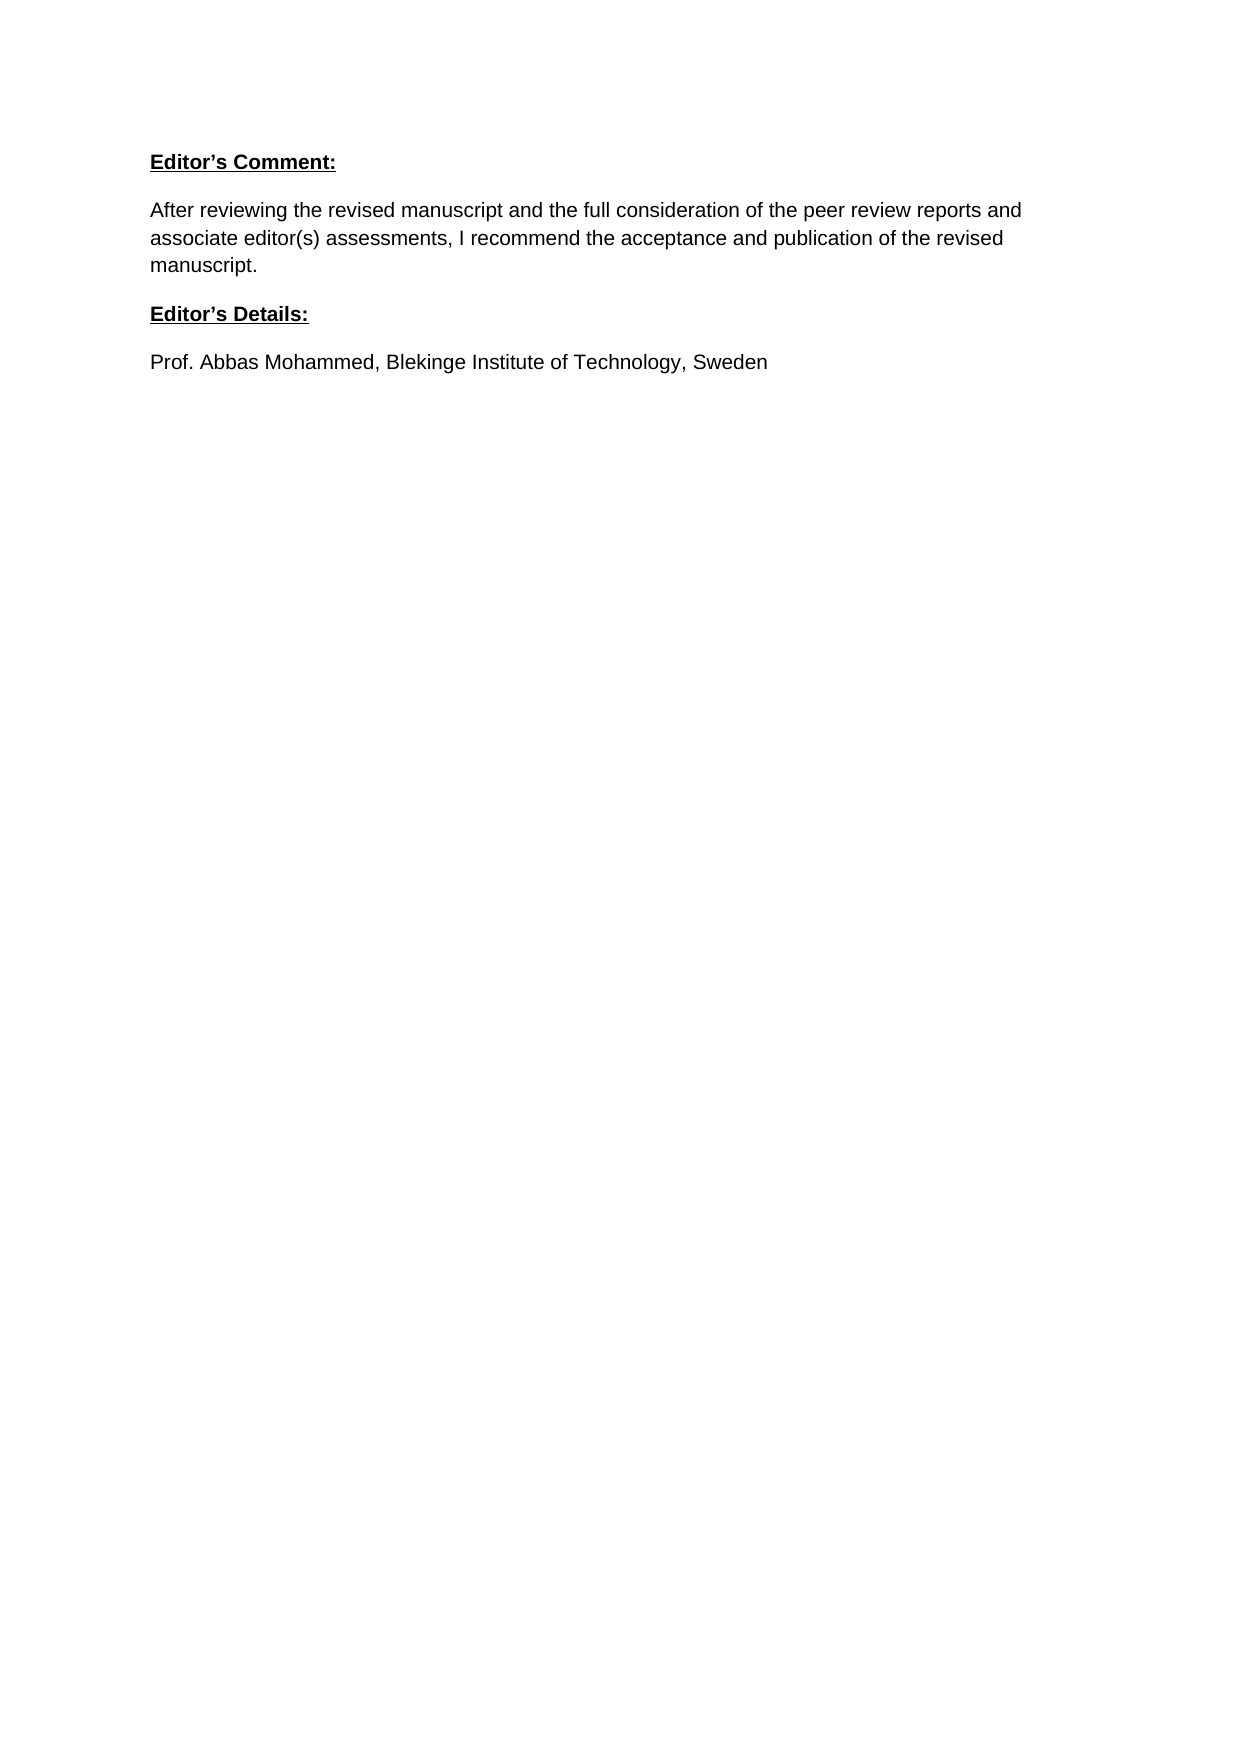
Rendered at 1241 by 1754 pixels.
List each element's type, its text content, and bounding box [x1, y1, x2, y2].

text Editor’s Details: [150, 302, 1090, 326]
text After reviewing the revised manuscript and the full consideration of the peer review reports and associate editor(s) assessments, I recommend the acceptance and publication of the revised manuscript. [150, 198, 1090, 277]
text Editor’s Comment: [150, 150, 1090, 174]
text Prof. Abbas Mohammed, Blekinge Institute of Technology, Sweden [150, 350, 1090, 374]
